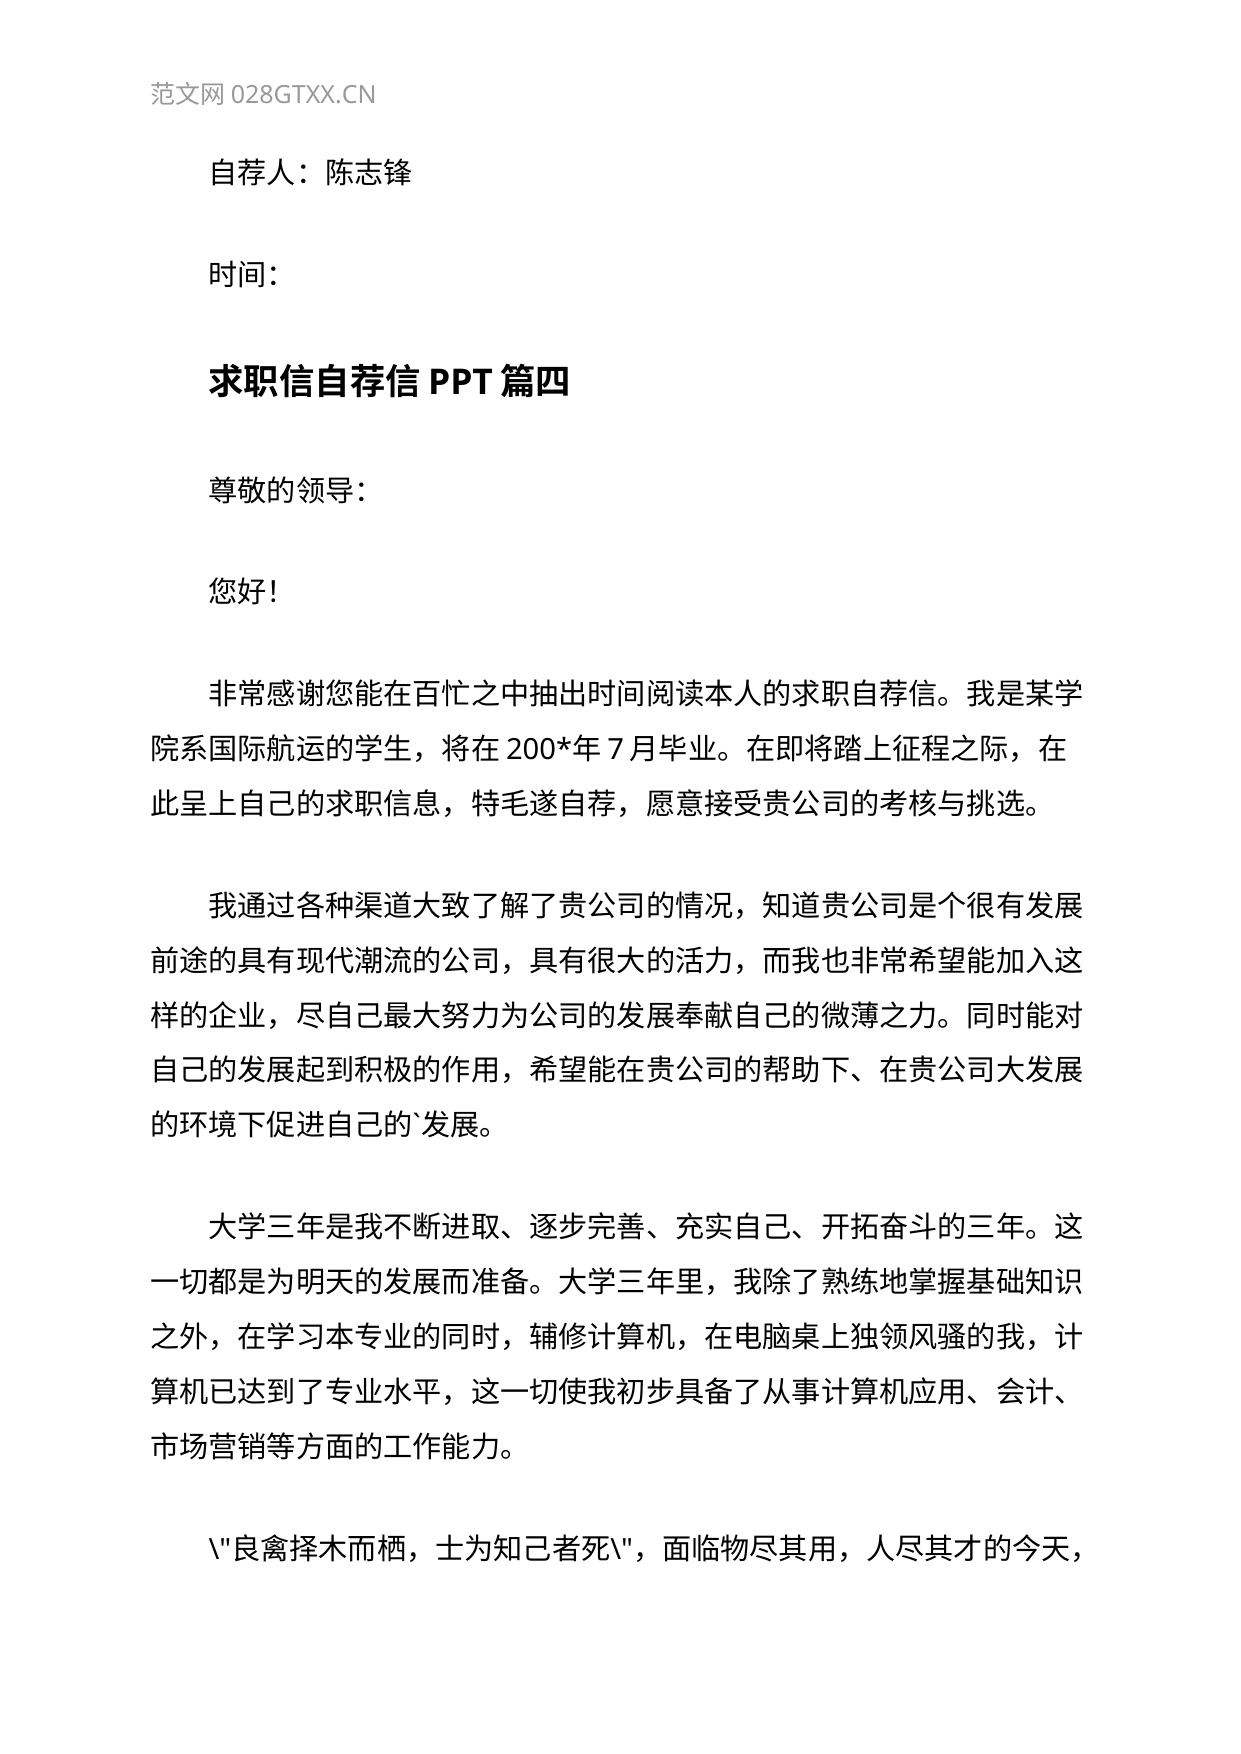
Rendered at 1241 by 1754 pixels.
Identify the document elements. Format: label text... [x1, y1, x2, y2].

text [150, 1525, 1090, 1568]
text 时间： [150, 252, 1090, 294]
text 非常感谢您能在百忙之中抽出时间阅读本人的求职自荐信。我是某学院系国际航运的学生，将在200*年7月毕业。在即将踏上征程之际，在此呈上自己的求职信息，特毛遂自荐，愿意接受贵公司的考核与挑选。 [150, 671, 1090, 823]
text 您好！ [150, 569, 1090, 611]
text 求职信自荐信PPT篇四 [150, 353, 1090, 405]
text 我通过各种渠道大致了解了贵公司的情况，知道贵公司是个很有发展前途的具有现代潮流的公司，具有很大的活力，而我也非常希望能加入这样的企业，尽自己最大努力为公司的发展奉献自己的微薄之力。同时能对自己的发展起到积极的作用，希望能在贵公司的帮助下、在贵公司大发展的环境下促进自己的`发展。 [150, 882, 1090, 1144]
text 大学三年是我不断进取、逐步完善、充实自己、开拓奋斗的三年。这一切都是为明天的发展而准备。大学三年里，我除了熟练地掌握基础知识之外，在学习本专业的同时，辅修计算机，在电脑桌上独领风骚的我，计算机已达到了专业水平，这一切使我初步具备了从事计算机应用、会计、市场营销等方面的工作能力。 [150, 1204, 1090, 1466]
text 自荐人：陈志锋 [150, 150, 1090, 192]
text 尊敬的领导： [150, 467, 1090, 509]
